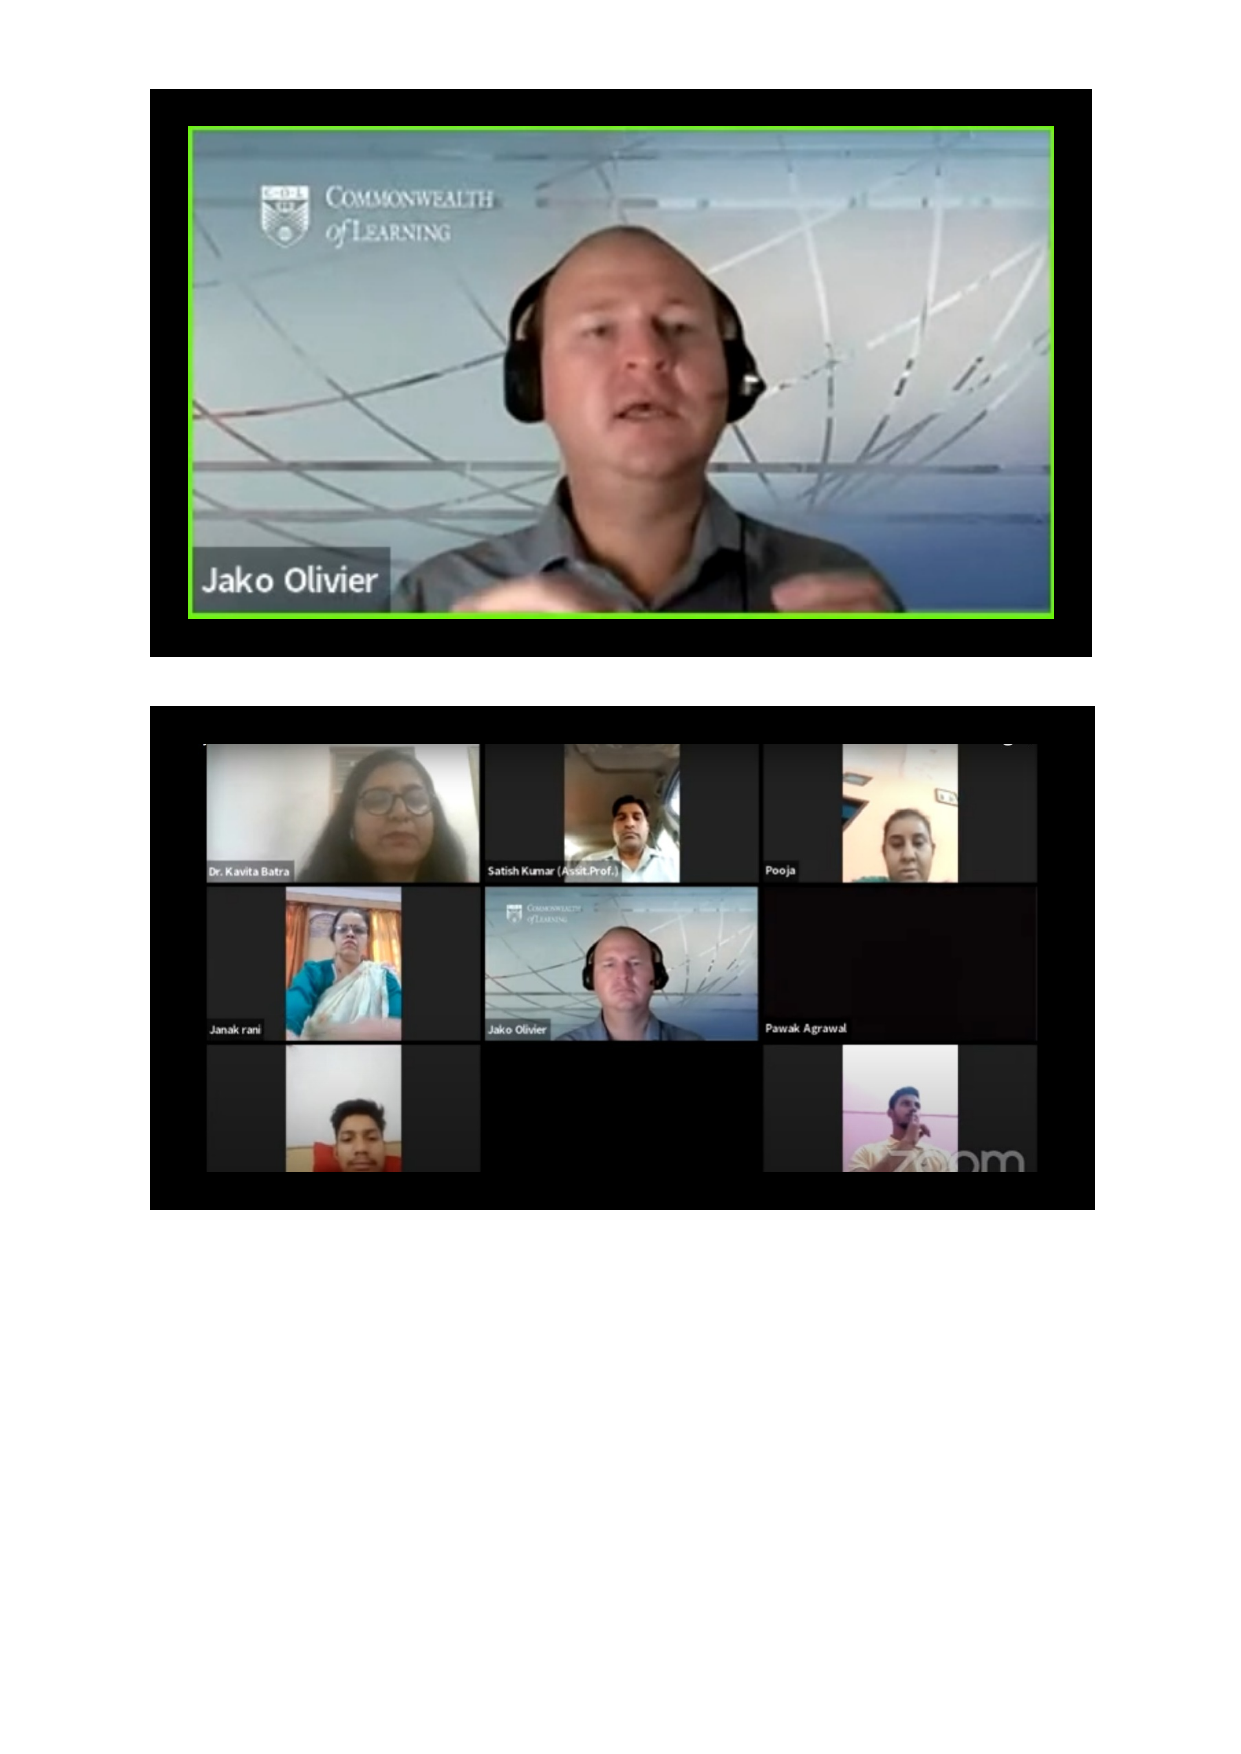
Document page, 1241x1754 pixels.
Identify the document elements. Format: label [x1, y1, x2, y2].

picture [188, 126, 1054, 619]
picture [188, 744, 1057, 1172]
